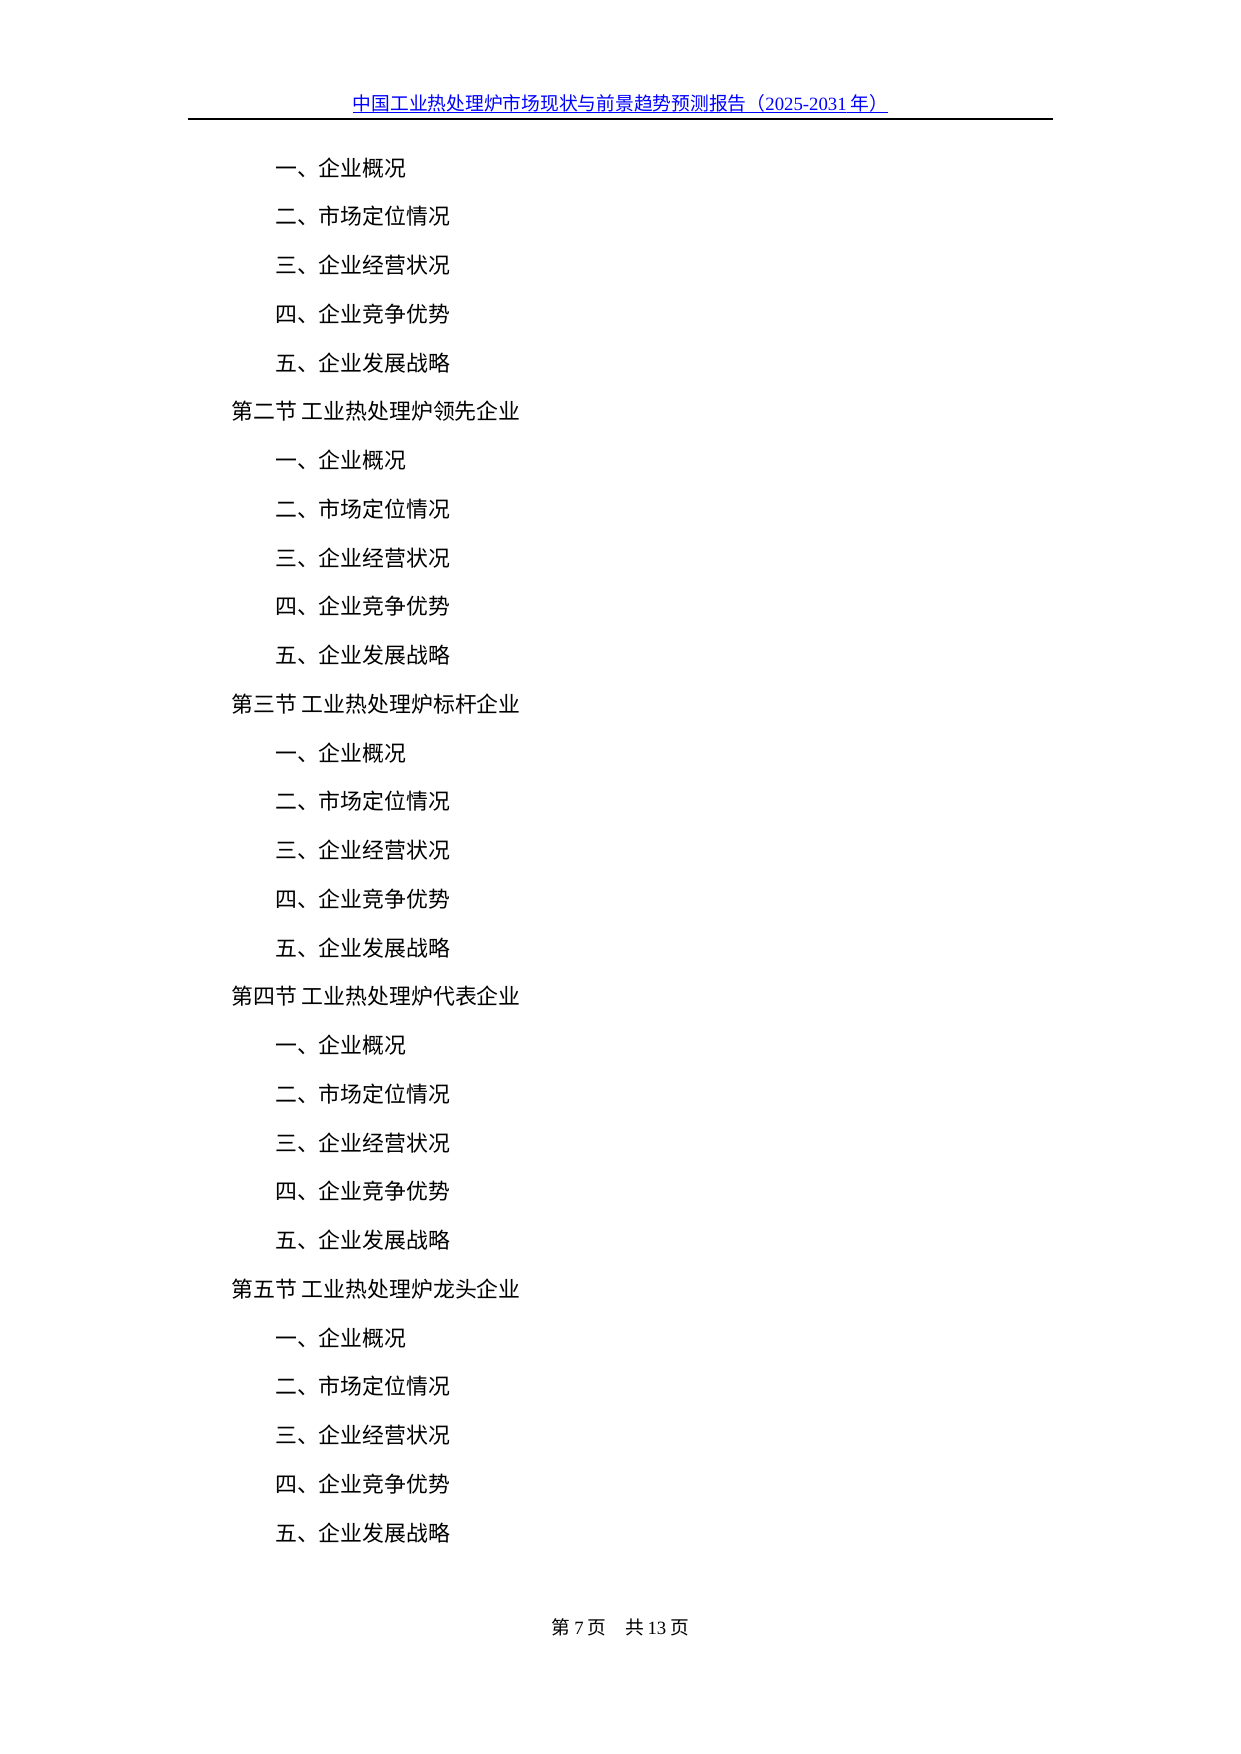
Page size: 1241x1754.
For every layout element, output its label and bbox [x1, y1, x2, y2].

text [187, 150, 1053, 1548]
